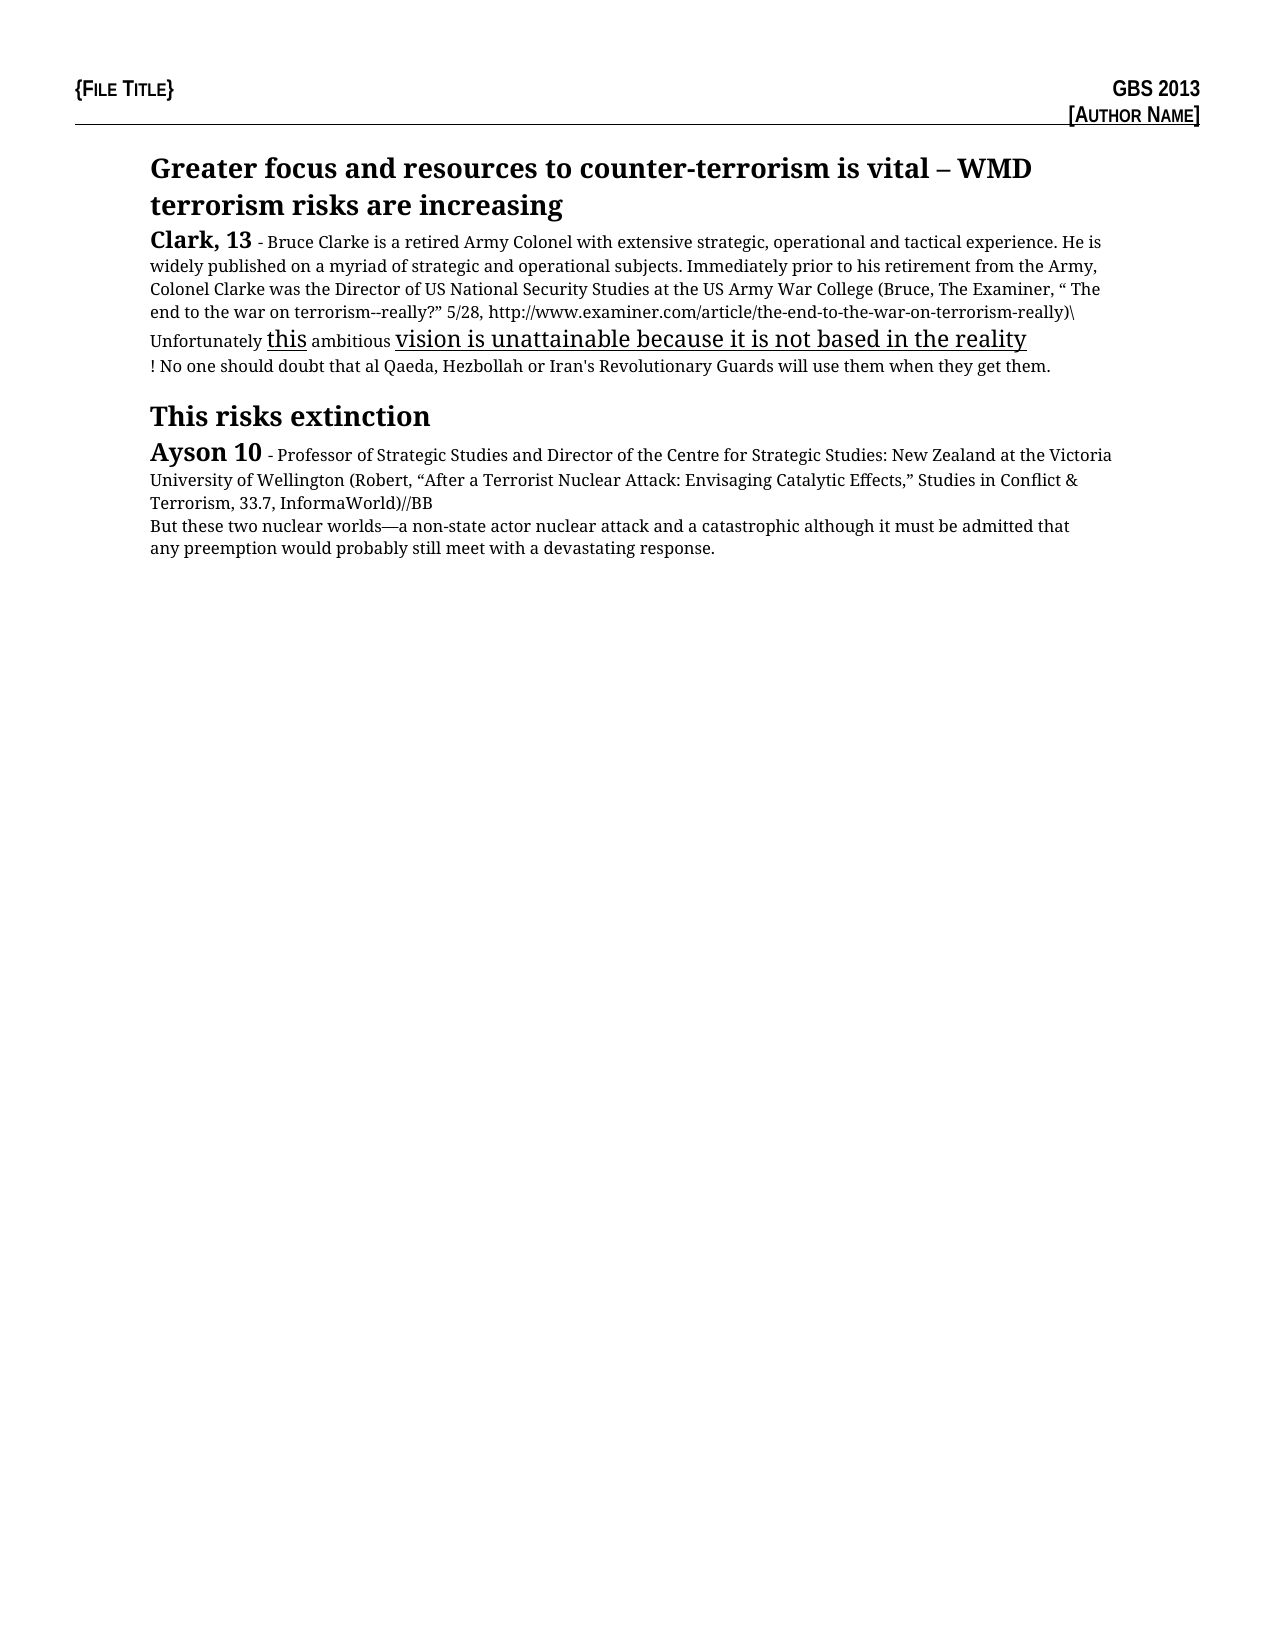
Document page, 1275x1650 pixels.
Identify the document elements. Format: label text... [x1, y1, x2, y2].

text ! No one should doubt that al Qaeda, Hezbollah or Iran's Revolutionary Guards will use them when they get them. [150, 354, 1125, 377]
text Clark, 13 - Bruce Clarke is a retired Army Colonel with extensive strategic, operational and tactical experience. He is widely published on a myriad of strategic and operational subjects. Immediately prior to his retirement from the Army, Colonel Clarke was the Director of US National Security Studies at the US Army War College (Bruce, The Examiner, “ The end to the war on terrorism--really?” 5/28, http://www.examiner.com/article/the-end-to-the-war-on-terrorism-really)\ [150, 224, 1125, 323]
subtitle This risks extinction [150, 398, 1125, 435]
text But these two nuclear worlds—a non-state actor nuclear attack and a catastrophic although it must be admitted that any preemption would probably still meet with a devastating response. [150, 514, 1095, 560]
text Ayson 10 - Professor of Strategic Studies and Director of the Centre for Strategic Studies: New Zealand at the Victoria University of Wellington (Robert, “After a Terrorist Nuclear Attack: Envisaging Catalytic Effects,” Studies in Conflict & Terrorism, 33.7, InformaWorld)//BB [150, 435, 1125, 514]
text Unfortunately this ambitious vision is unattainable because it is not based in the reality [150, 323, 1125, 354]
subtitle Greater focus and resources to counter-terrorism is vital – WMD terrorism risks are increasing [150, 150, 1125, 224]
